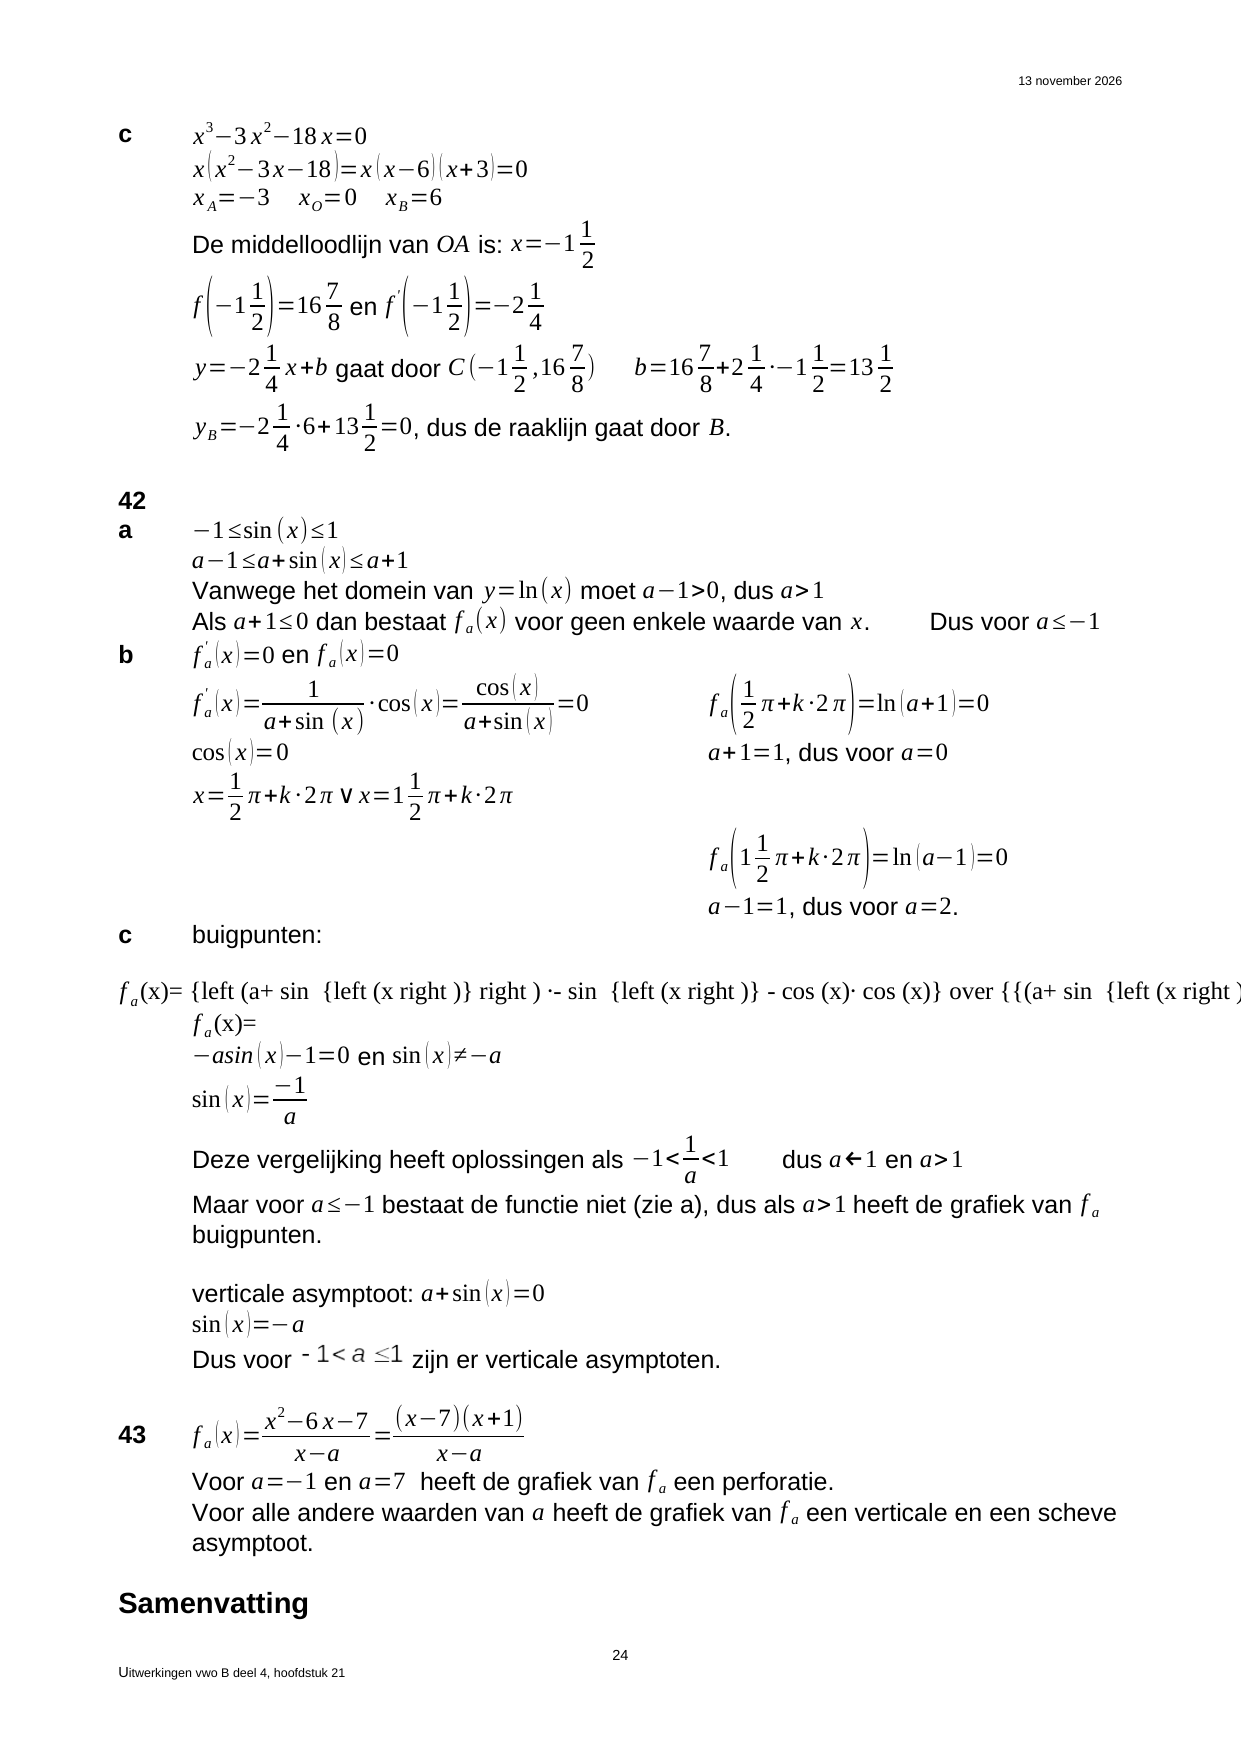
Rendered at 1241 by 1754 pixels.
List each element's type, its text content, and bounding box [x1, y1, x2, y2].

text Vanwege het domein van moet , dus [118, 575, 1122, 605]
text b en [118, 637, 1122, 672]
text , dus voor . [118, 892, 1122, 920]
text c buigpunten: [118, 920, 1122, 949]
text , dus de raaklijn gaat door . [118, 398, 1122, 457]
text c [118, 118, 1122, 149]
text 42 [118, 486, 1122, 514]
text Deze vergelijking heeft oplossingen als dus en [118, 1130, 1122, 1189]
text Voor alle andere waarden van heeft de grafiek van een verticale en een scheve asymptoot. [118, 1497, 1122, 1557]
text a [118, 514, 1122, 544]
text , dus voor [118, 737, 1122, 768]
text Dus voor zijn er verticale asymptoten. [118, 1339, 1122, 1374]
text Maar voor bestaat de functie niet (zie a), dus als heeft de grafiek van buigpunten. [192, 1189, 1122, 1249]
text verticale asymptoot: [118, 1278, 1122, 1309]
text De middelloodlijn van is: [118, 215, 1122, 274]
text gaat door [118, 339, 1122, 398]
text en [118, 274, 1122, 339]
text en [118, 1041, 1122, 1071]
text 43 [118, 1403, 1122, 1466]
text Samenvatting [118, 1586, 1122, 1619]
text Als dan bestaat voor geen enkele waarde van . Dus voor [118, 605, 1122, 637]
text Voor en heeft de grafiek van een perforatie. [118, 1466, 1122, 1497]
